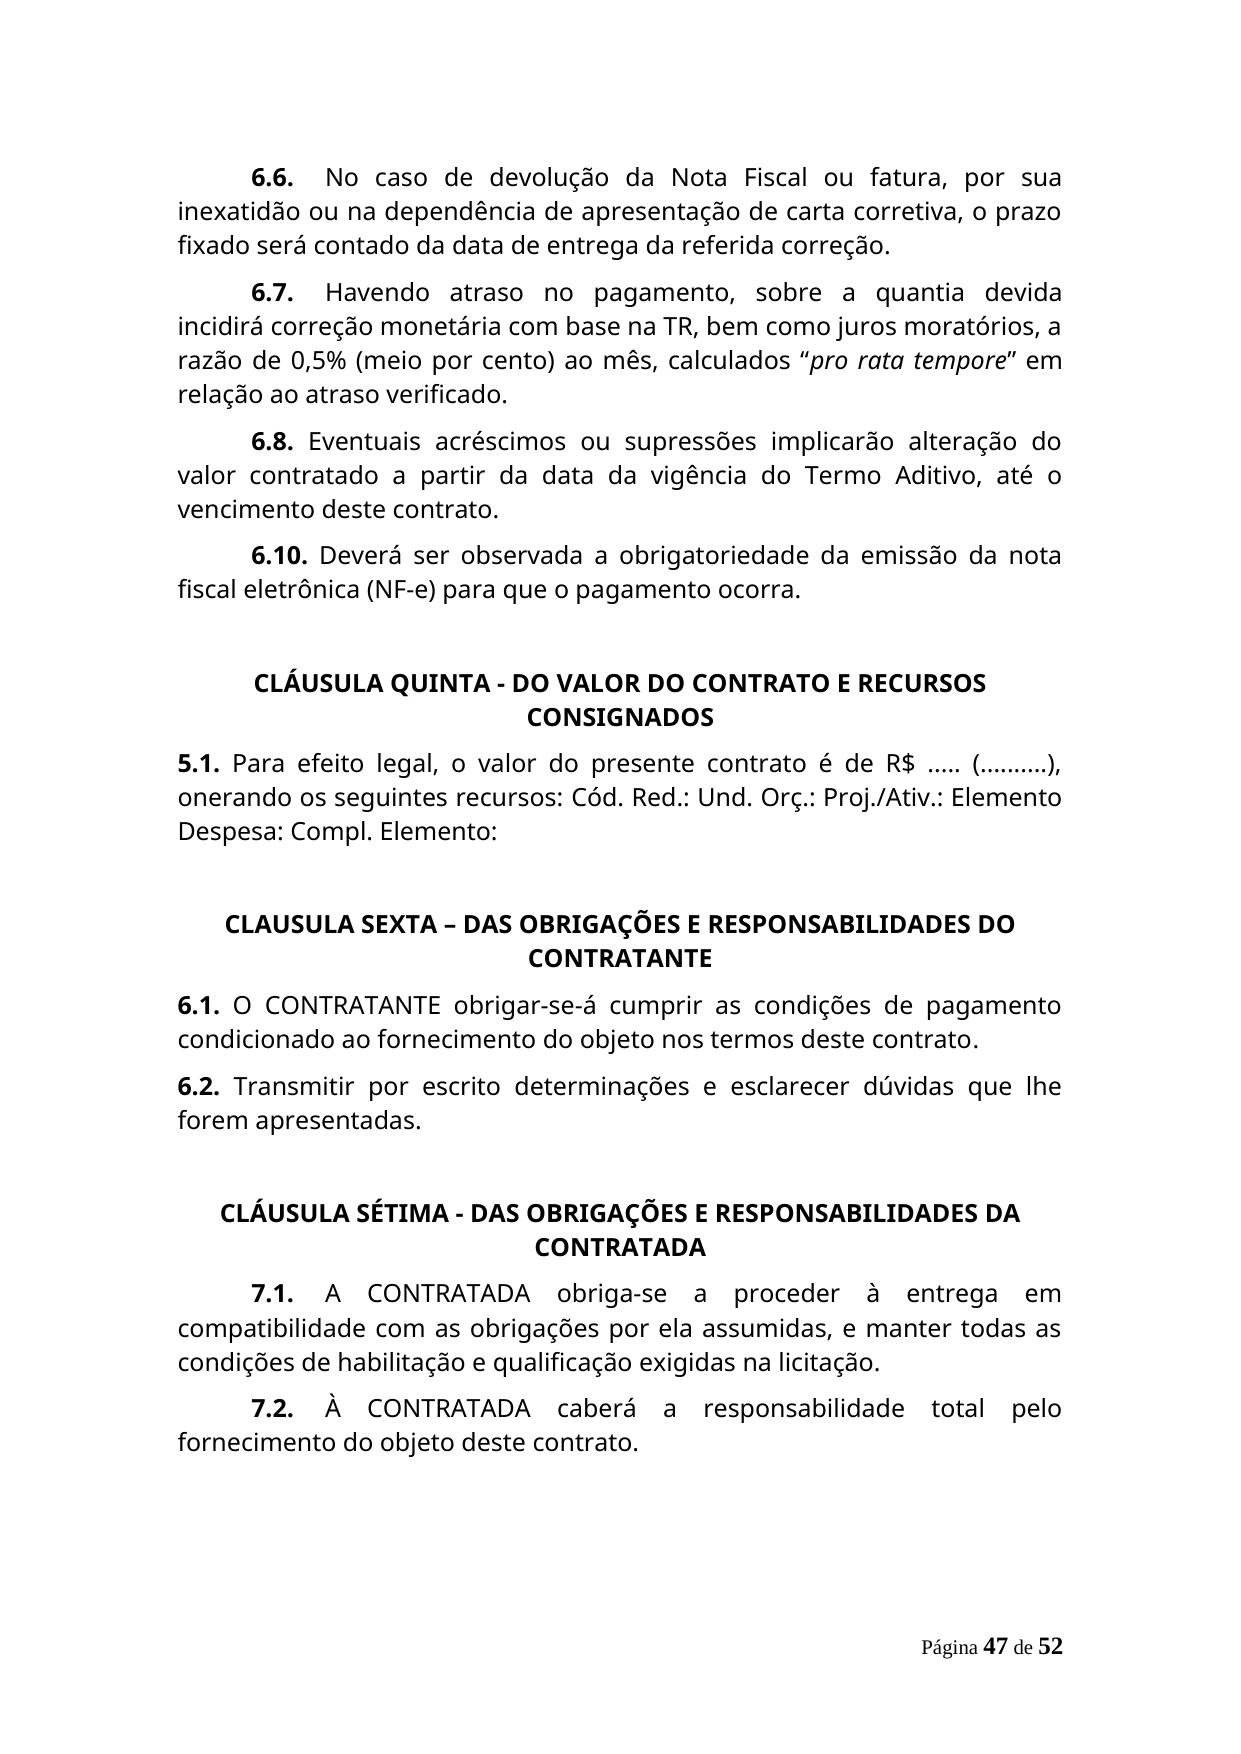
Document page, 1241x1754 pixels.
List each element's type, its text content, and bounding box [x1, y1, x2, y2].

text CLÁUSULA SÉTIMA - DAS OBRIGAÇÕES E RESPONSABILIDADES DA CONTRATADA [177, 1196, 1063, 1264]
text 6.10. Deverá ser observada a obrigatoriedade da emissão da nota fiscal eletrônica (NF-e) para que o pagamento ocorra. [177, 538, 1063, 606]
text 6.7. Havendo atraso no pagamento, sobre a quantia devida incidirá correção monetária com base na TR, bem como juros moratórios, a razão de 0,5% (meio por cento) ao mês, calculados “pro rata tempore” em relação ao atraso verificado. [177, 274, 1063, 411]
text 7.1. A CONTRATADA obriga-se a proceder à entrega em compatibilidade com as obrigações por ela assumidas, e manter todas as condições de habilitação e qualificação exigidas na licitação. [177, 1276, 1063, 1378]
text 6.8. Eventuais acréscimos ou supressões implicarão alteração do valor contratado a partir da data da vigência do Termo Aditivo, até o vencimento deste contrato. [177, 423, 1063, 526]
text CLAUSULA SEXTA – DAS OBRIGAÇÕES E RESPONSABILIDADES DO CONTRATANTE [177, 907, 1063, 975]
text 6.1. O CONTRATANTE obrigar-se-á cumprir as condições de pagamento condicionado ao fornecimento do objeto nos termos deste contrato. [177, 988, 1063, 1056]
text 6.2. Transmitir por escrito determinações e esclarecer dúvidas que lhe forem apresentadas. [177, 1068, 1063, 1136]
text 5.1. Para efeito legal, o valor do presente contrato é de R$ ..... (..........), onerando os seguintes recursos: Cód. Red.: Und. Orç.: Proj./Ativ.: Elemento Despesa: Compl. Elemento: [177, 746, 1063, 848]
text CLÁUSULA QUINTA - DO VALOR DO CONTRATO E RECURSOS CONSIGNADOS [177, 665, 1063, 733]
text 7.2. À CONTRATADA caberá a responsabilidade total pelo fornecimento do objeto deste contrato. [177, 1391, 1063, 1459]
text 6.6. No caso de devolução da Nota Fiscal ou fatura, por sua inexatidão ou na dependência de apresentação de carta corretiva, o prazo fixado será contado da data de entrega da referida correção. [177, 160, 1063, 262]
